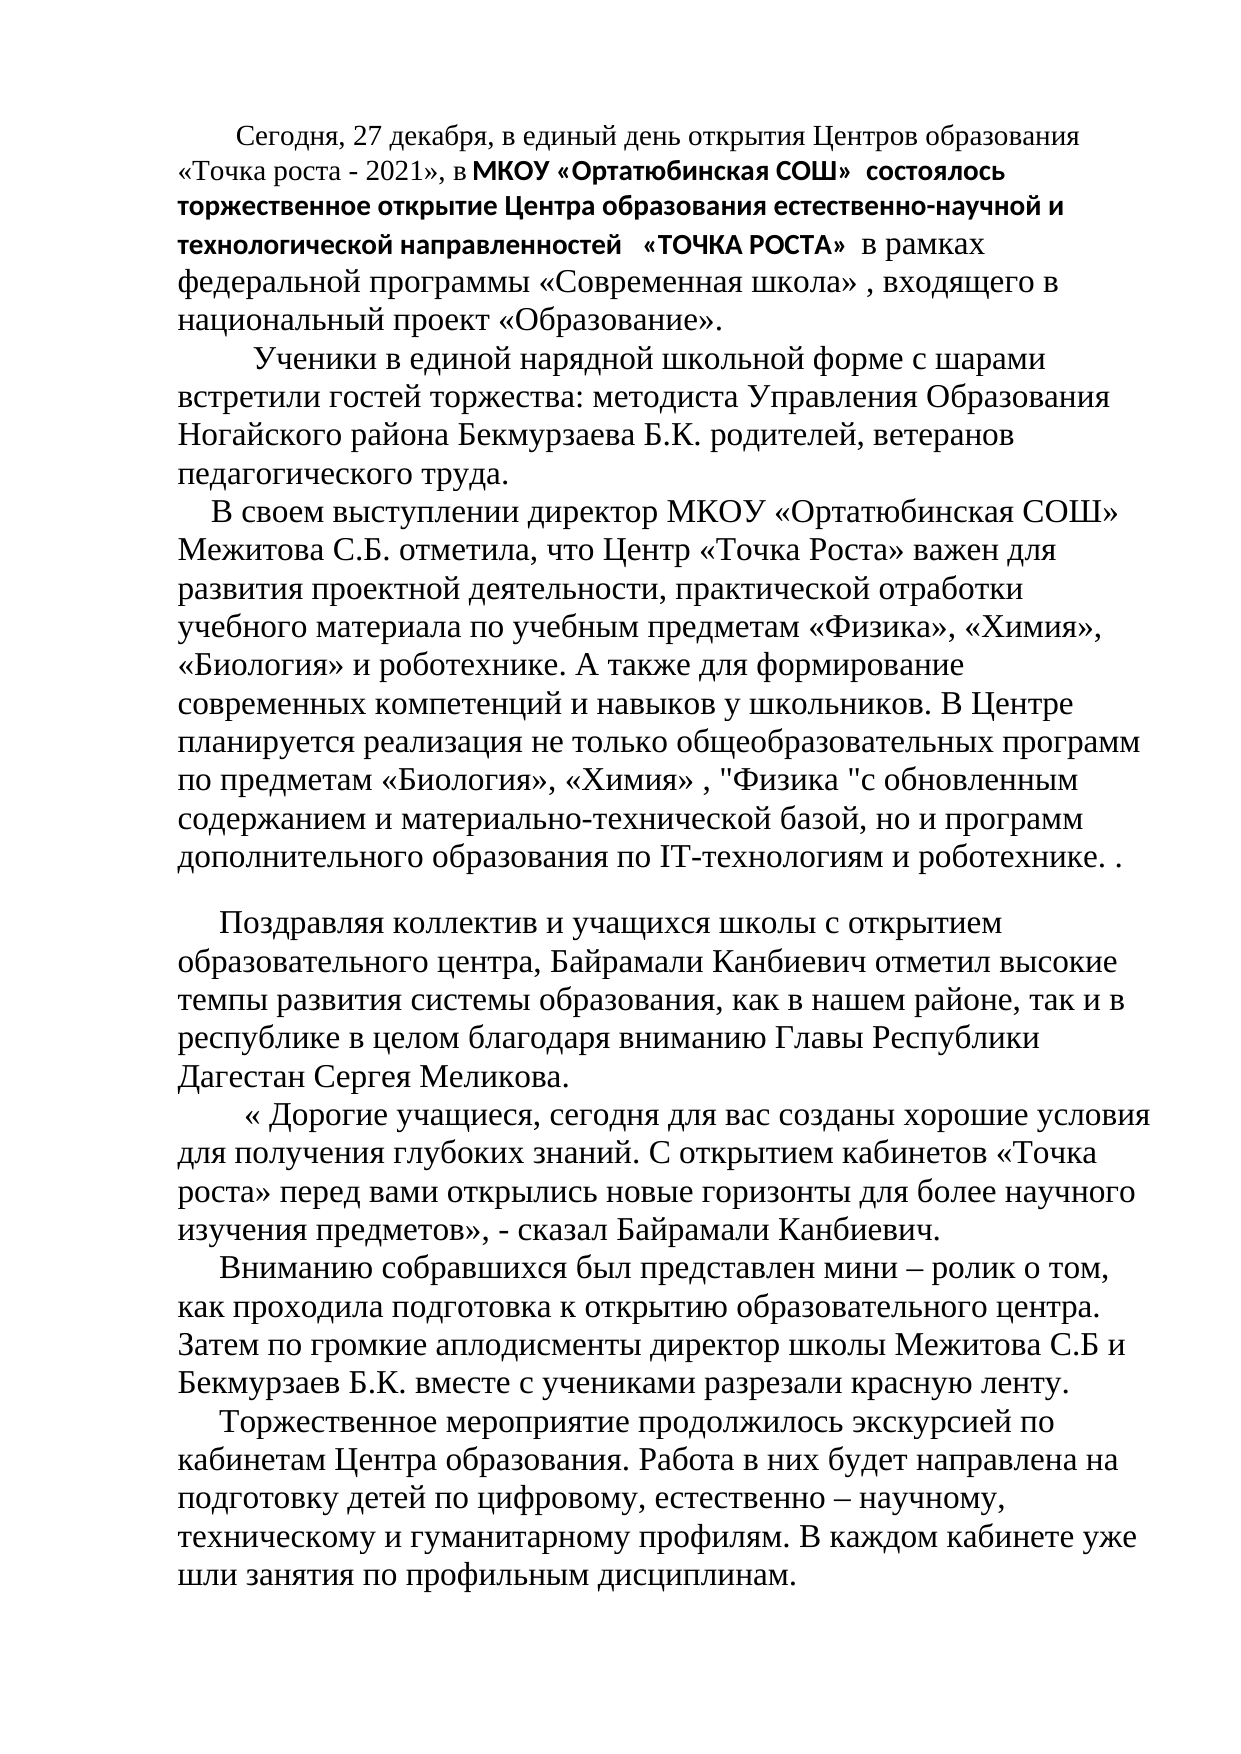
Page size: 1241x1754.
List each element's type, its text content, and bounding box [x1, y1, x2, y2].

text В своем выступлении директор МКОУ «Ортатюбинская СОШ» Межитова С.Б. отметила, что Центр «Точка Роста» важен для развития проектной деятельности, практической отработки учебного материала по учебным предметам «Физика», «Химия», «Биология» и роботехнике. А также для формирование современных компетенций и навыков у школьников. В Центре планируется реализация не только общеобразовательных программ по предметам «Биология», «Химия» , "Физика "с обновленным содержанием и материально-технической базой, но и программ дополнительного образования по IT-технологиям и роботехнике. . [177, 491, 1152, 903]
text Поздравляя коллектив и учащихся школы с открытием образовательного центра, Байрамали Канбиевич отметил высокие темпы развития системы образования, как в нашем районе, так и в республике в целом благодаря вниманию Главы Республики Дагестан Сергея Меликова. [570, 903, 1152, 1094]
text « Дорогие учащиеся, сегодня для вас созданы хорошие условия для получения глубоких знаний. С открытием кабинетов «Точка роста» перед вами открылись новые горизонты для более научного изучения предметов», - сказал Байрамали Канбиевич. [941, 1094, 1152, 1248]
text Ученики в единой нарядной школьной форме с шарами встретили гостей торжества: методиста Управления Образования Ногайского района Бекмурзаева Б.К. родителей, ветеранов педагогического труда. [509, 338, 1152, 491]
text Торжественное мероприятие продолжилось экскурсией по кабинетам Центра образования. Работа в них будет направлена на подготовку детей по цифровому, естественно – научному, техническому и гуманитарному профилям. В каждом кабинете уже шли занятия по профильным дисциплинам. [797, 1401, 1152, 1593]
text Сегодня, 27 декабря, в единый день открытия Центров образования «Точка роста - 2021», в МКОУ «Ортатюбинская СОШ» состоялось торжественное открытие Центра образования естественно-научной и технологической направленностей «ТОЧКА РОСТА» в рамках федеральной программы «Современная школа» , входящего в национальный проект «Образование». [177, 118, 1152, 338]
